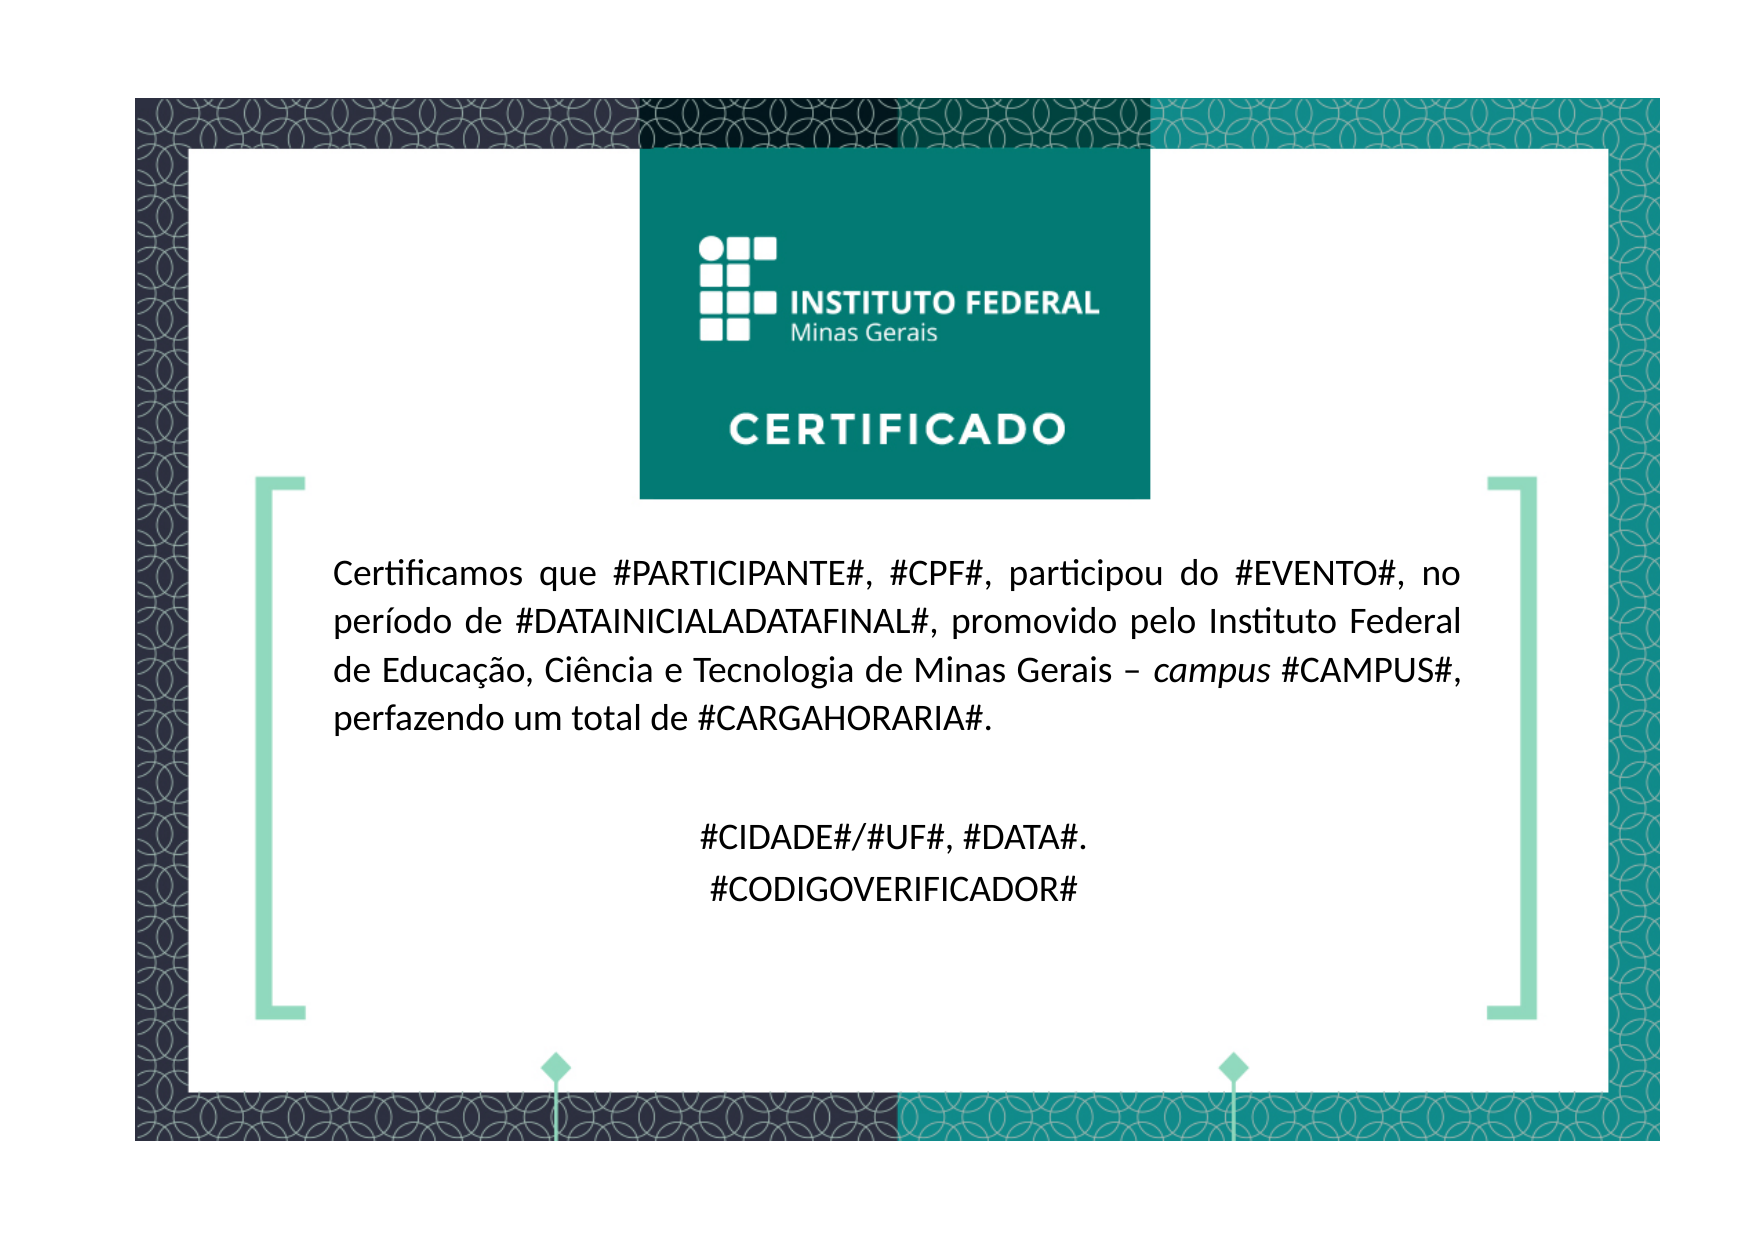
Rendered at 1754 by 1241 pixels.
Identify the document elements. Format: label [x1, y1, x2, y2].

picture [135, 98, 1660, 1141]
